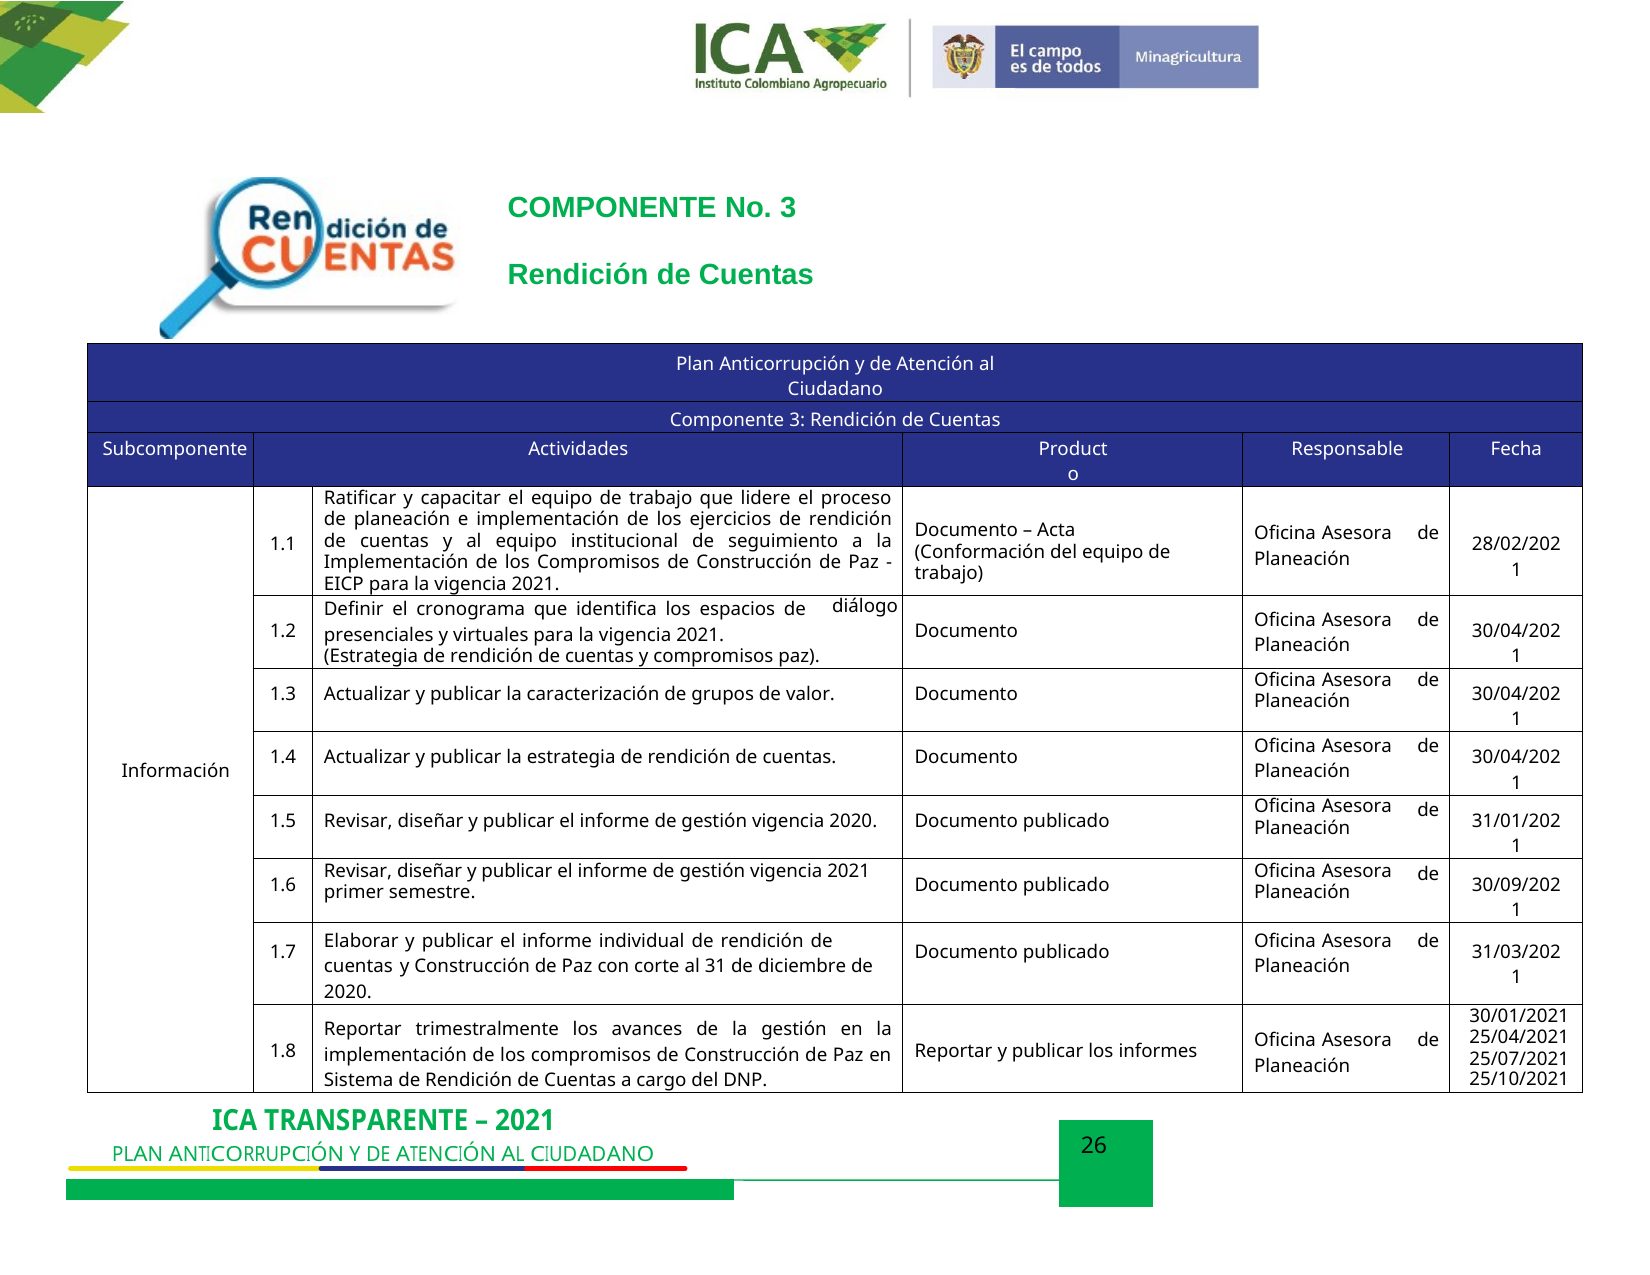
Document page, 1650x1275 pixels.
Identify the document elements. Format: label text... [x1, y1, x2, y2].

table_cell Ratificar y capacitar el equipo de trabajo que lidere el proceso de planeación e implementación de los ejercicios de rendición de cuentas y al equipo institucional de seguimiento a la Implementación de los Compromisos de Construcción de Paz - EICP para la vigencia 2021. [313, 487, 902, 594]
table_cell Revisar, diseñar y publicar el informe de gestión vigencia 2021 primer semestre. [313, 859, 902, 922]
table_cell Responsable [1243, 433, 1449, 486]
subtitle COMPONENTE No. 3 [507, 190, 1592, 223]
table_cell de [1408, 859, 1449, 922]
table_cell Subcomponente [88, 433, 253, 486]
table_cell 30/09/2021 [1450, 859, 1582, 922]
table_cell 1.3 [254, 669, 312, 731]
table_header Plan Anticorrupción y de Atención al Ciudadano [88, 344, 1582, 401]
table_cell 1.4 [254, 732, 312, 795]
table_cell Reportar y publicar los informes [903, 1005, 1242, 1092]
table_cell de [1408, 596, 1449, 668]
table_cell 1.5 [254, 796, 312, 858]
table_cell Definir el cronograma que identifica los espacios de presenciales y virtuales para la vigencia 2021. (Estrategia de rendición de cuentas y compromisos paz). [313, 596, 824, 668]
picture [0, 1, 1260, 113]
table_cell 1.8 [254, 1005, 312, 1092]
table_cell Oficina Asesora Planeación [1243, 596, 1408, 668]
table_cell Oficina Asesora Planeación [1243, 732, 1408, 795]
table_cell Oficina Asesora Planeación [1243, 487, 1408, 594]
table_cell Documento [903, 596, 1242, 668]
table_cell 30/01/2021 25/04/2021 25/07/2021 25/10/2021 [1450, 1005, 1582, 1092]
table_cell Oficina Asesora Planeación [1243, 859, 1408, 922]
table_cell Documento [903, 732, 1242, 795]
table_cell 1.1 [254, 487, 312, 594]
table_cell de [1408, 796, 1449, 858]
table_cell Documento – Acta (Conformación del equipo de trabajo) [903, 487, 1242, 594]
table_cell de [1408, 732, 1449, 795]
table_cell Documento [903, 669, 1242, 731]
table_cell de [1408, 1005, 1449, 1092]
table_cell Actualizar y publicar la estrategia de rendición de cuentas. [313, 732, 902, 795]
table_cell 30/04/2021 [1450, 596, 1582, 668]
table_cell 31/01/2021 [1450, 796, 1582, 858]
table_cell de [1408, 923, 1449, 1004]
table_cell Actividades [254, 433, 902, 486]
table_cell 28/02/2021 [1450, 487, 1582, 594]
table_cell Oficina Asesora Planeación [1243, 923, 1408, 1004]
table_cell Oficina Asesora Planeación [1243, 669, 1408, 731]
table_cell 1.2 [254, 596, 312, 668]
table_cell de [1408, 669, 1449, 731]
table_cell 30/04/2021 [1450, 732, 1582, 795]
table_cell 31/03/2021 [1450, 923, 1582, 1004]
table_cell Fecha [1450, 433, 1582, 486]
table_cell Documento publicado [903, 923, 1242, 1004]
table_cell Componente 3: Rendición de Cuentas [88, 402, 1582, 432]
table_cell de [1408, 487, 1449, 594]
table_cell Producto [903, 433, 1242, 486]
table_cell 1.6 [254, 859, 312, 922]
table_cell Elaborar y publicar el informe individual de rendición de cuentas y Construcción de Paz con corte al 31 de diciembre de 2020. [313, 923, 902, 1004]
table_cell Revisar, diseñar y publicar el informe de gestión vigencia 2020. [313, 796, 902, 858]
table_cell 30/04/2021 [1450, 669, 1582, 731]
table_cell diálogo [824, 596, 902, 668]
table_cell Documento publicado [903, 859, 1242, 922]
table_cell Actualizar y publicar la caracterización de grupos de valor. [313, 669, 902, 731]
table_cell Reportar trimestralmente los avances de la gestión en la implementación de los compromisos de Construcción de Paz en Sistema de Rendición de Cuentas a cargo del DNP. [313, 1005, 902, 1092]
table_cell Oficina Asesora Planeación [1243, 1005, 1408, 1092]
table_cell Documento publicado [903, 796, 1242, 858]
table_cell Información [88, 487, 253, 1092]
picture [159, 177, 461, 339]
table_cell Oficina Asesora Planeación [1243, 796, 1408, 858]
table_cell 1.7 [254, 923, 312, 1004]
text Rendición de Cuentas [507, 257, 1592, 290]
